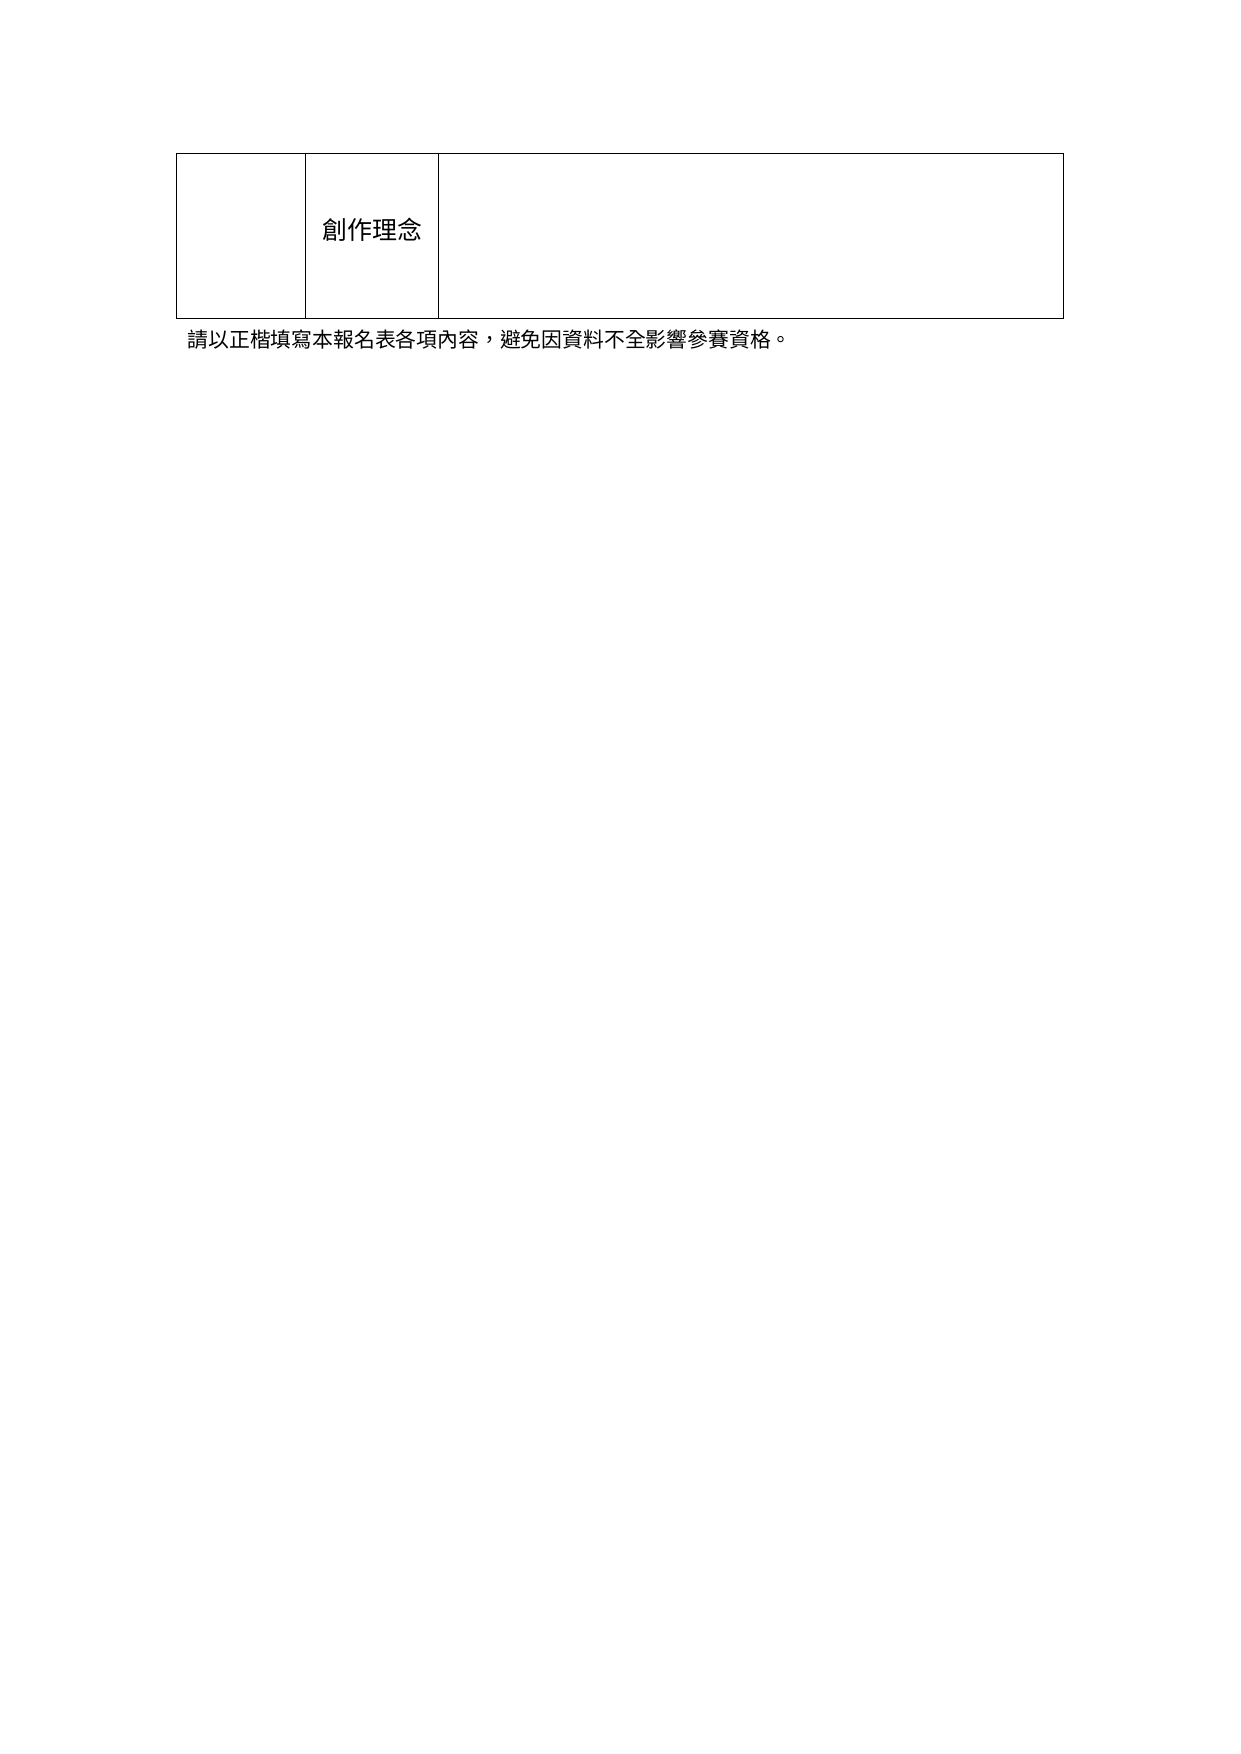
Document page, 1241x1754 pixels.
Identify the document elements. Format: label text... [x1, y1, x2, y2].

table_cell [439, 154, 1063, 318]
table_cell 創作理念 [306, 154, 438, 318]
text 請以正楷填寫本報名表各項內容，避免因資料不全影響參賽資格。 [187, 319, 1053, 357]
